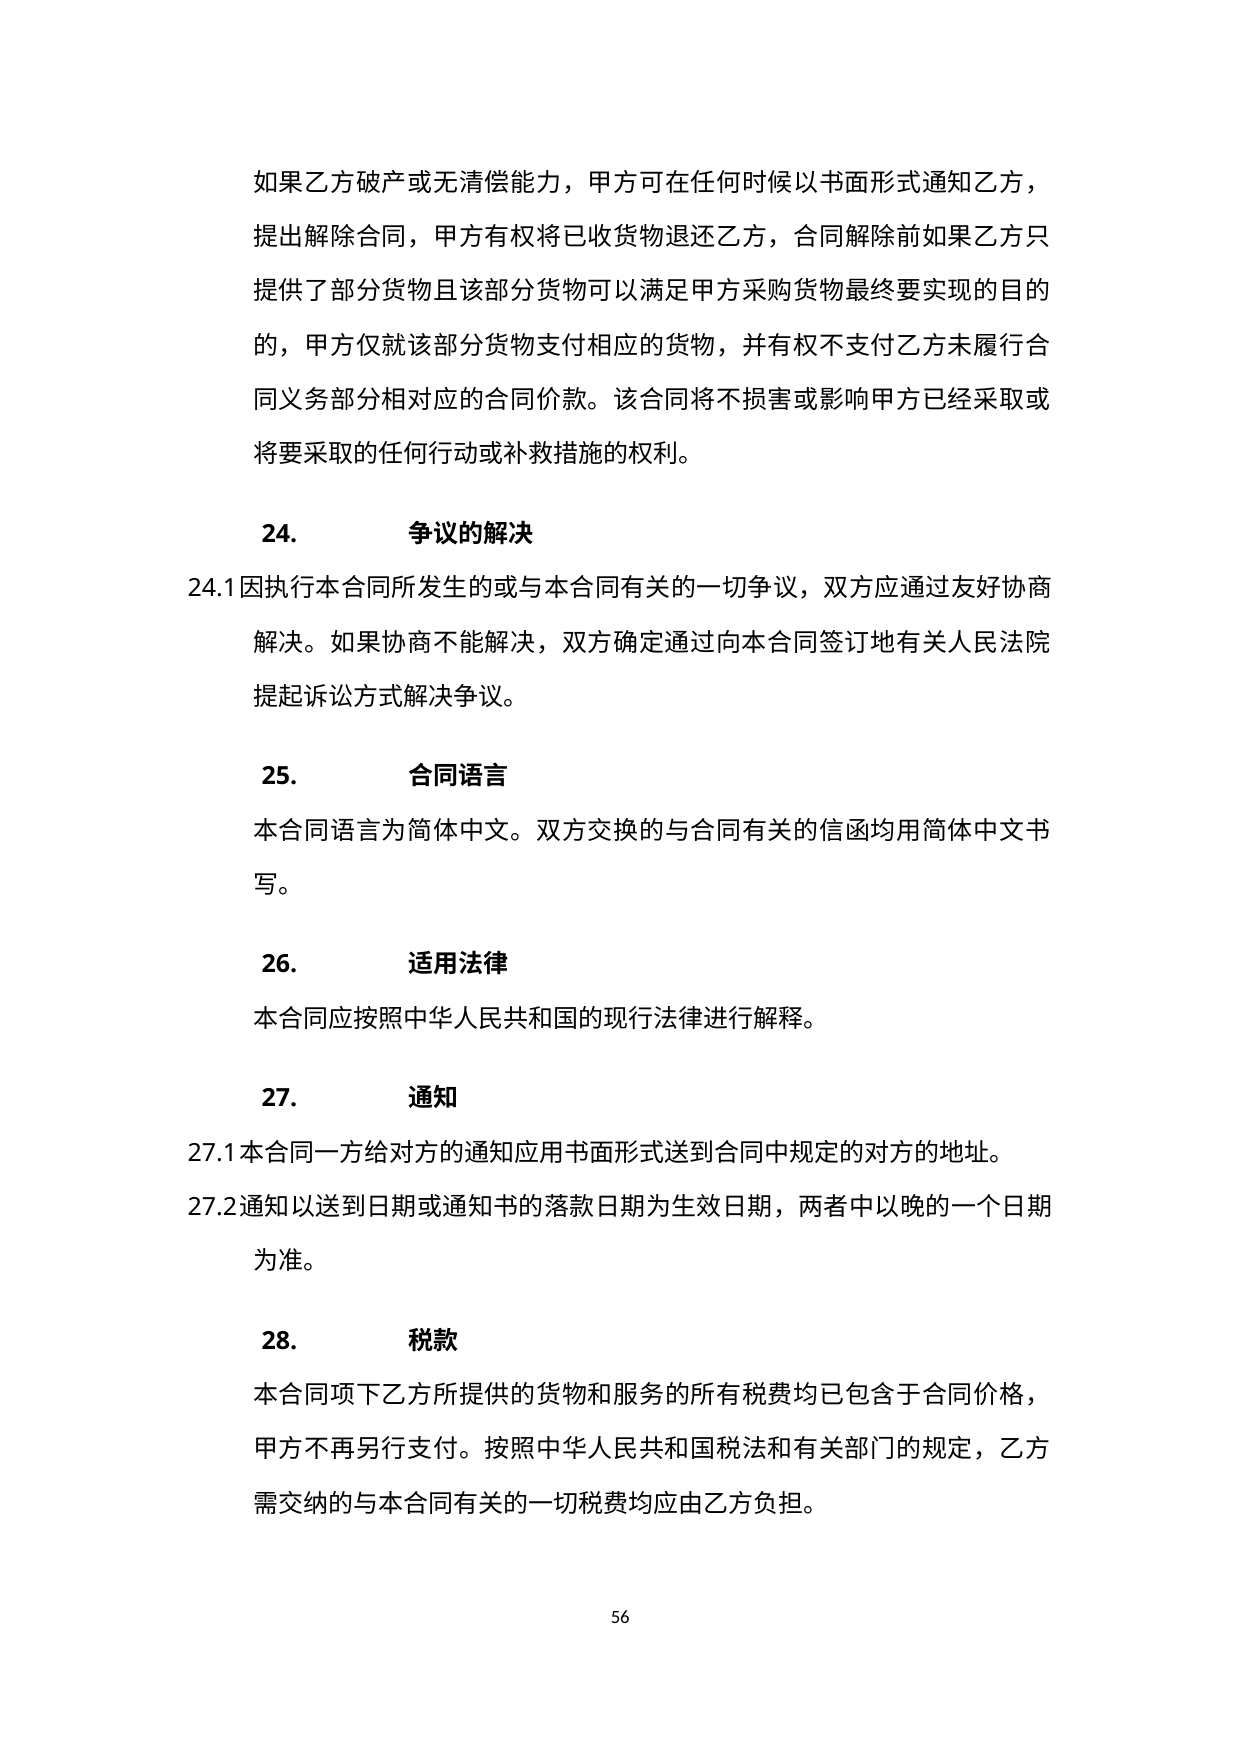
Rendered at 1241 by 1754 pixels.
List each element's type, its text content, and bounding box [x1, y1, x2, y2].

list 争议的解决 [261, 513, 1053, 549]
list 通知 [261, 1078, 1053, 1114]
list 本合同应按照中华人民共和国的现行法律进行解释。 [253, 998, 1053, 1034]
list 税款 [261, 1320, 1053, 1356]
list 通知以送到日期或通知书的落款日期为生效日期，两者中以晚的一个日期为准。 [187, 1186, 1053, 1277]
list 如果乙方破产或无清偿能力，甲方可在任何时候以书面形式通知乙方，提出解除合同，甲方有权将已收货物退还乙方，合同解除前如果乙方只提供了部分货物且该部分货物可以满足甲方采购货物最终要实现的目的的，甲方仅就该部分货物支付相应的货物，并有权不支付乙方未履行合同义务部分相对应的合同价款。该合同将不损害或影响甲方已经采取或将要采取的任何行动或补救措施的权利。 [253, 162, 1053, 470]
list 本合同语言为简体中文。双方交换的与合同有关的信函均用简体中文书写。 [253, 810, 1053, 901]
list 本合同项下乙方所提供的货物和服务的所有税费均已包含于合同价格，甲方不再另行支付。按照中华人民共和国税法和有关部门的规定，乙方需交纳的与本合同有关的一切税费均应由乙方负担。 [253, 1374, 1053, 1519]
list 本合同一方给对方的通知应用书面形式送到合同中规定的对方的地址。 [187, 1132, 1053, 1168]
list 因执行本合同所发生的或与本合同有关的一切争议，双方应通过友好协商解决。如果协商不能解决，双方确定通过向本合同签订地有关人民法院提起诉讼方式解决争议。 [187, 568, 1053, 713]
list 适用法律 [261, 944, 1053, 980]
list 合同语言 [261, 756, 1053, 792]
